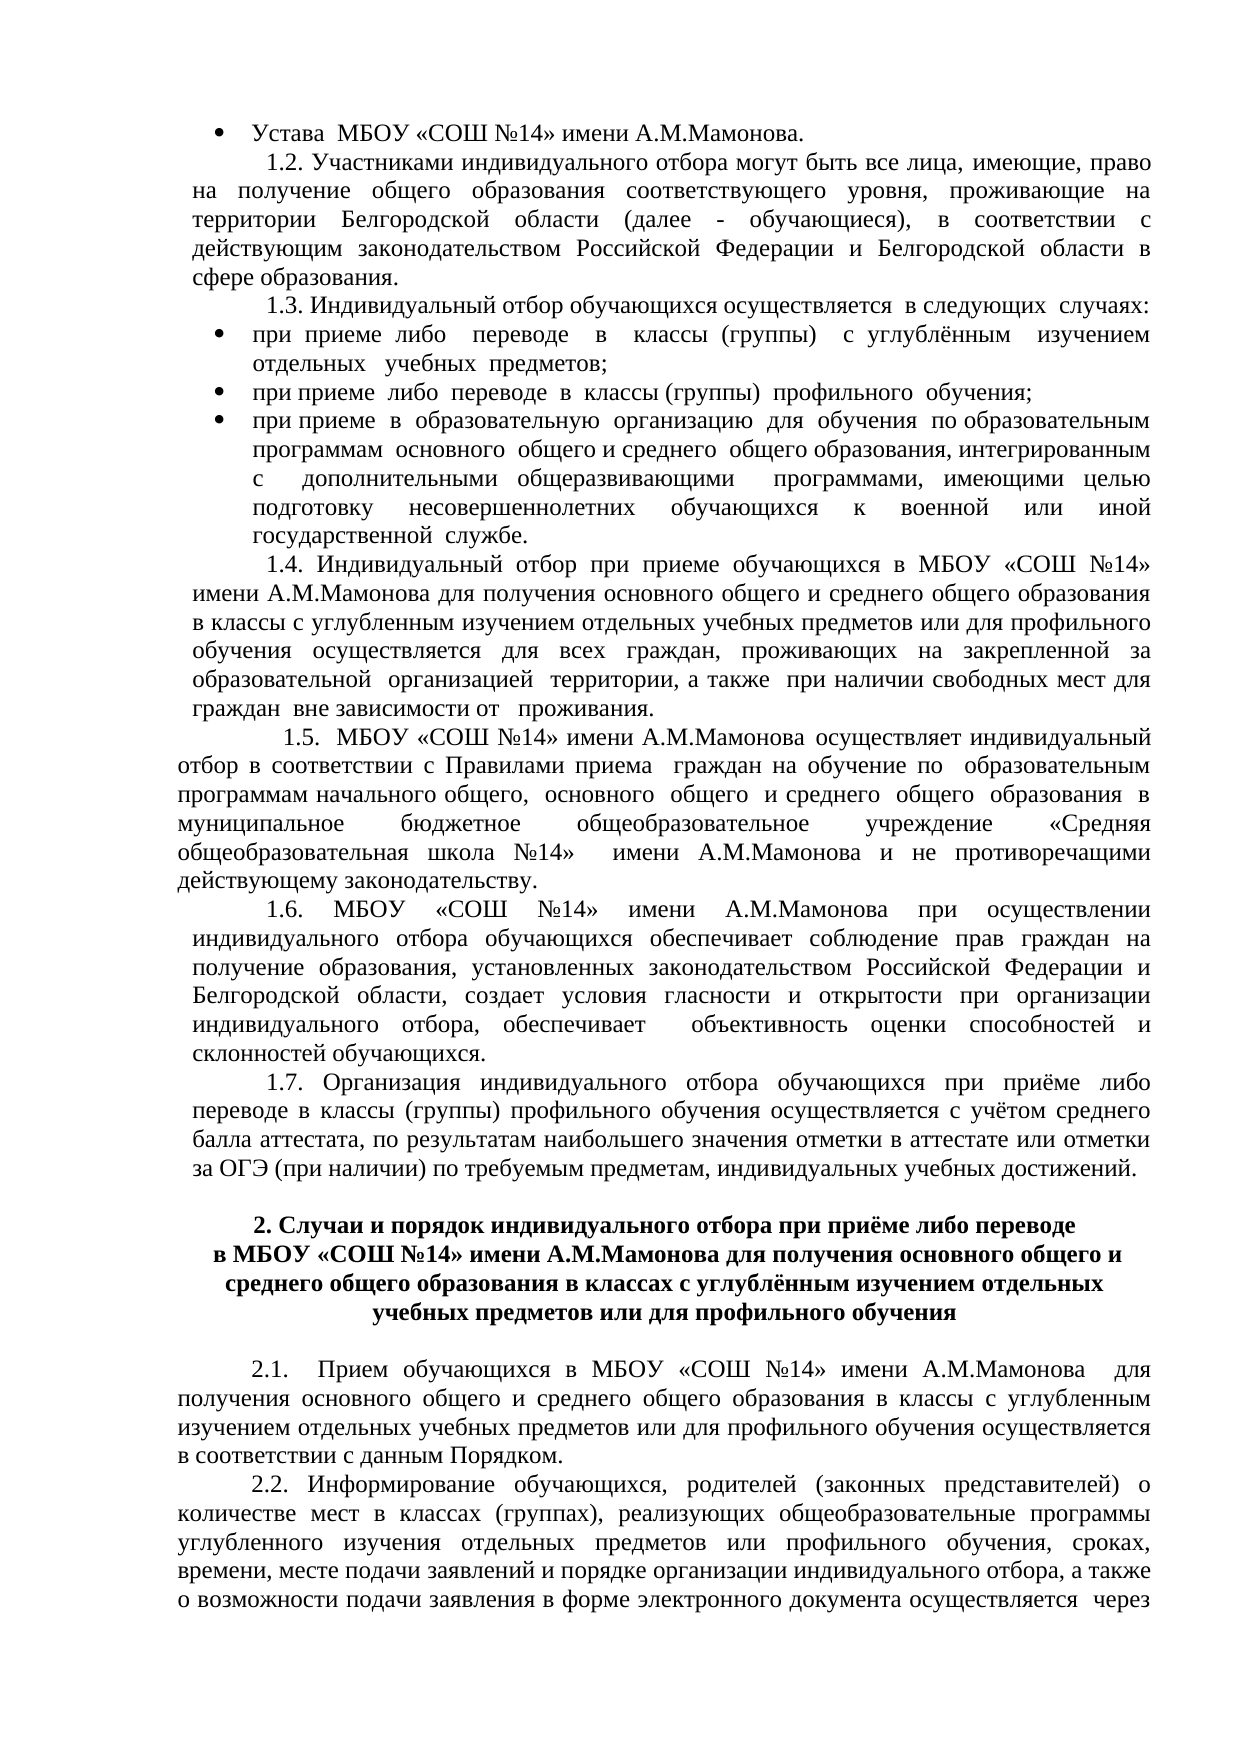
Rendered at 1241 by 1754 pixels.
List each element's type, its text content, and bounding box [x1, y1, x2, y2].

text 2. Случаи и порядок индивидуального отбора при приёме либо переводе [177, 1211, 1152, 1239]
text в МБОУ «СОШ №14» имени А.М.Мамонова для получения основного общего и среднего общего образования в классах с углублённым изучением отдельных учебных предметов или для профильного обучения [177, 1239, 1152, 1326]
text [177, 1469, 1152, 1613]
text 1.5. МБОУ «СОШ №14» имени А.М.Мамонова осуществляет индивидуальный отбор в соответствии с Правилами приема граждан на обучение по образовательным программам начального общего, основного общего и среднего общего образования в муниципальное бюджетное общеобразовательное учреждение «Средняя общеобразовательная школа №14» имени А.М.Мамонова и не противоречащими действующему законодательству. [177, 722, 1152, 894]
text 1.6. МБОУ «СОШ №14» имени А.М.Мамонова при осуществлении индивидуального отбора обучающихся обеспечивает соблюдение прав граждан на получение образования, установленных законодательством Российской Федерации и Белгородской области, создает условия гласности и открытости при организации индивидуального отбора, обеспечивает объективность оценки способностей и склонностей обучающихся. [192, 894, 1152, 1067]
text 1.2. Участниками индивидуального отбора могут быть все лица, имеющие, право на получение общего образования соответствующего уровня, проживающие на территории Белгородской области (далее - обучающиеся), в соответствии с действующим законодательством Российской Федерации и Белгородской области в сфере образования. [192, 204, 1152, 291]
text 1.7. Организация индивидуального отбора обучающихся при приёме либо переводе в классы (группы) профильного обучения осуществляется с учётом среднего балла аттестата, по результатам наибольшего значения отметки в аттестате или отметки за ОГЭ (при наличии) по требуемым предметам, индивидуальных учебных достижений. [192, 1067, 1152, 1182]
text 1.2. Участниками индивидуального отбора могут быть все лица, имеющие, право на получение общего образования соответствующего уровня, проживающие на территории Белгородской области (далее - обучающиеся), в соответствии с действующим законодательством Российской Федерации и Белгородской области в сфере образования. [192, 147, 972, 176]
list при приеме либо переводе в классы (группы) профильного обучения; [215, 377, 1152, 406]
list Устава МБОУ «СОШ №14» имени А.М.Мамонова. [215, 118, 1152, 147]
text 1.4. Индивидуальный отбор при приеме обучающихся в МБОУ «СОШ №14» имени А.М.Мамонова для получения основного общего и среднего общего образования в классы с углубленным изучением отдельных учебных предметов или для профильного обучения осуществляется для всех граждан, проживающих на закрепленной за образовательной организацией территории, а также при наличии свободных мест для граждан вне зависимости от проживания. [192, 549, 1152, 722]
list при приеме либо переводе в классы (группы) с углублённым изучением отдельных учебных предметов; [215, 319, 1152, 377]
text 2.1. Прием обучающихся в МБОУ «СОШ №14» имени А.М.Мамонова для получения основного общего и среднего общего образования в классы с углубленным изучением отдельных учебных предметов или для профильного обучения осуществляется в соответствии с данным Порядком. [177, 1354, 1152, 1469]
text 1.3. Индивидуальный отбор обучающихся осуществляется в следующих случаях: [192, 291, 1152, 319]
list при приеме в образовательную организацию для обучения по образовательным программам основного общего и среднего общего образования, интегрированным с дополнительными общеразвивающими программами, имеющими целью подготовку несовершеннолетних обучающихся к военной или иной государственной службе. [215, 406, 1152, 549]
